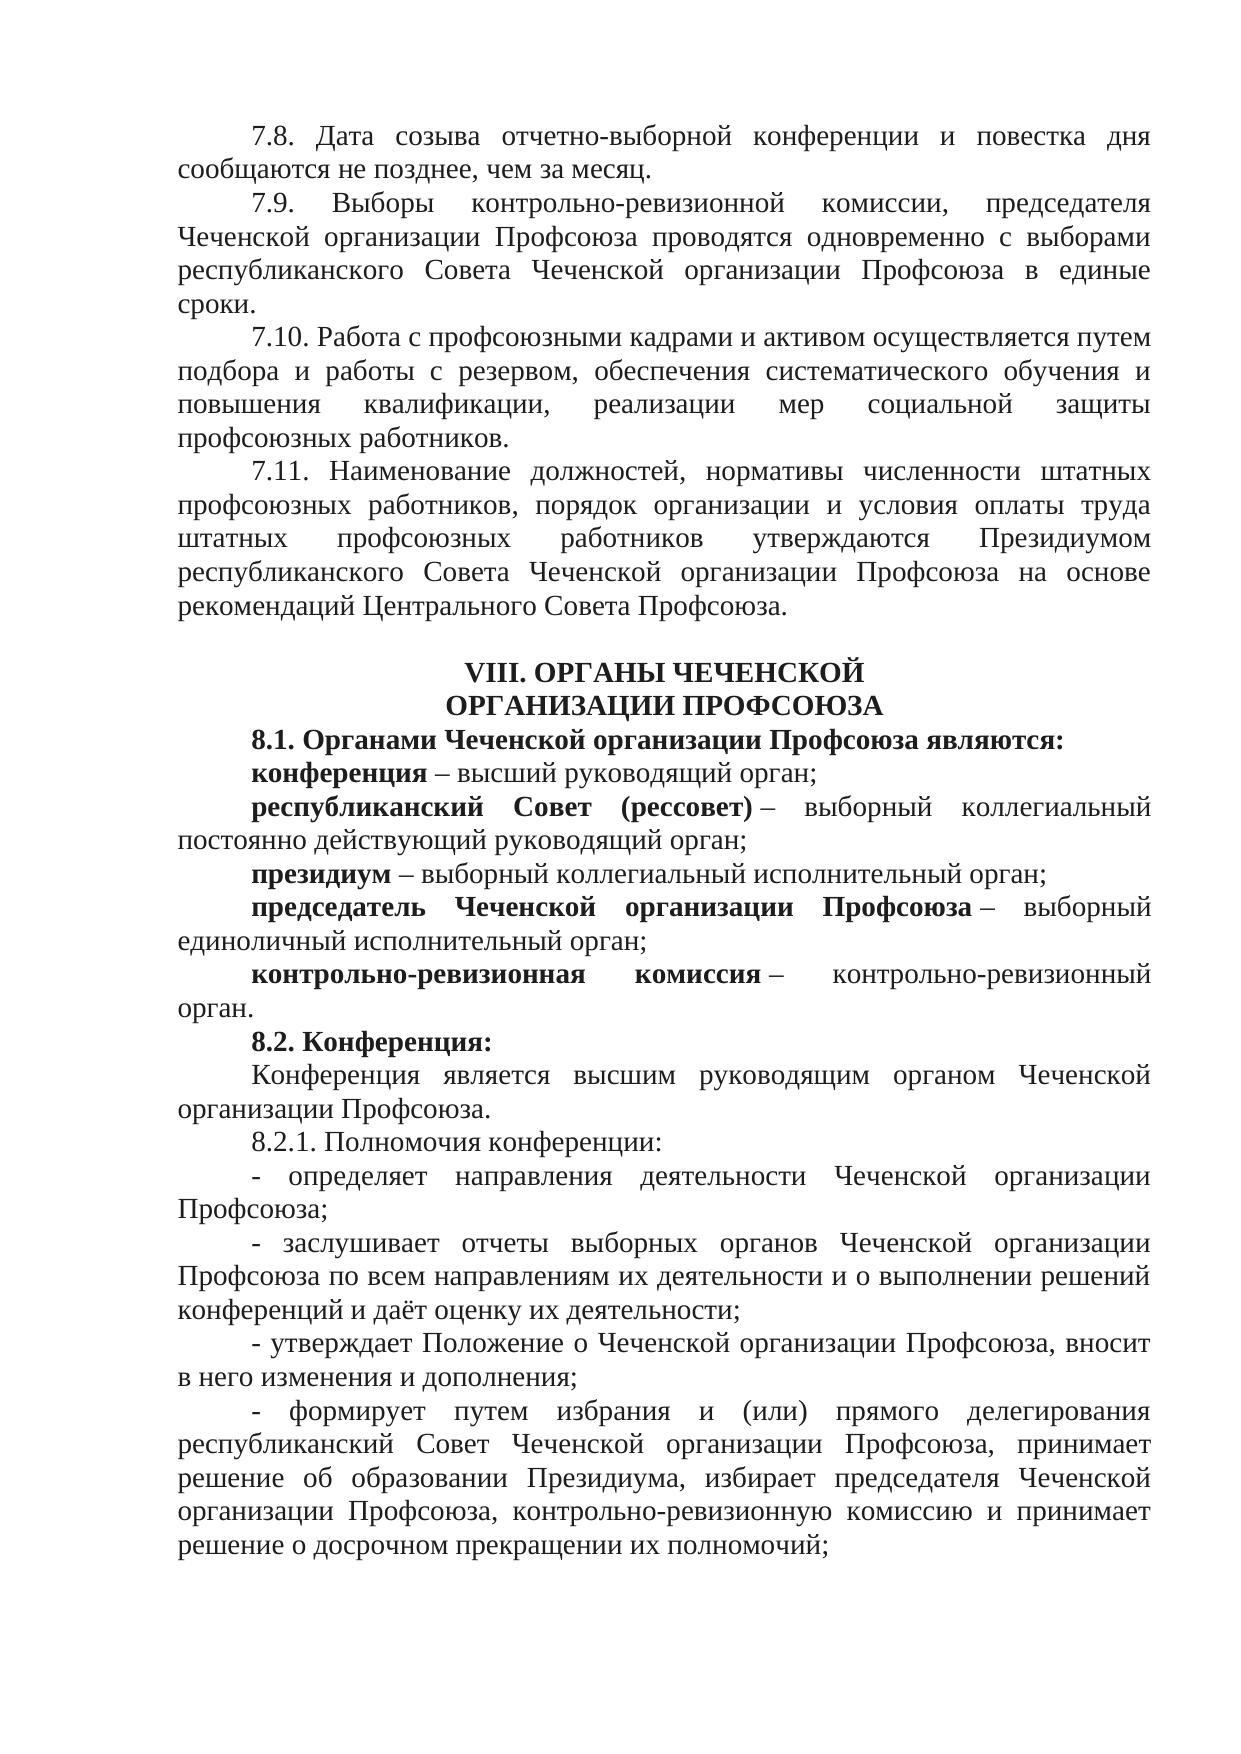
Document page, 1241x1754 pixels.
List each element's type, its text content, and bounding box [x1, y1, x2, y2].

text - определяет направления деятельности Чеченской организации Профсоюза; [177, 1158, 1152, 1225]
text 8.2.1. Полномочия конференции: [177, 1124, 1152, 1158]
text президиум – выборный коллегиальный исполнительный орган; [177, 856, 1152, 889]
text председатель Чеченской организации Профсоюза – выборный единоличный исполнительный орган; [177, 889, 1152, 957]
text VIII. ОРГАНЫ ЧЕЧЕНСКОЙ [177, 655, 1152, 688]
text республиканский Совет (рессовет) – выборный коллегиальный постоянно действующий руководящий орган; [177, 789, 1152, 856]
text конференция – высший руководящий орган; [177, 755, 1152, 789]
text - утверждает Положение о Чеченской организации Профсоюза, вносит в него изменения и дополнения; [177, 1326, 1152, 1393]
text - заслушивает отчеты выборных органов Чеченской организации Профсоюза по всем направлениям их деятельности и о выполнении решений конференций и даёт оценку их деятельности; [177, 1225, 1152, 1326]
text 8.2. Конференция: [177, 1024, 1152, 1057]
text 7.11. Наименование должностей, нормативы численности штатных профсоюзных работников, порядок организации и условия оплаты труда штатных профсоюзных работников утверждаются Президиумом республиканского Совета Чеченской организации Профсоюза на основе рекомендаций Центрального Совета Профсоюза. [177, 453, 1152, 621]
text 7.10. Работа с профсоюзными кадрами и активом осуществляется путем подбора и работы с резервом, обеспечения систематического обучения и повышения квалификации, реализации мер социальной защиты профсоюзных работников. [177, 319, 1152, 453]
text 7.8. Дата созыва отчетно-выборной конференции и повестка дня сообщаются не позднее, чем за месяц. [177, 118, 1152, 185]
text 7.9. Выборы контрольно-ревизионной комиссии, председателя Чеченской организации Профсоюза проводятся одновременно с выборами республиканского Совета Чеченской организации Профсоюза в единые сроки. [177, 185, 1152, 319]
text 8.1. Органами Чеченской организации Профсоюза являются: [177, 722, 1152, 755]
text контрольно-ревизионная комиссия – контрольно-ревизионный орган. [177, 957, 1152, 1024]
text ОРГАНИЗАЦИИ ПРОФСОЮЗА [177, 688, 1152, 722]
text Конференция является высшим руководящим органом Чеченской организации Профсоюза. [177, 1057, 1152, 1124]
text - формирует путем избрания и (или) прямого делегирования республиканский Совет Чеченской организации Профсоюза, принимает решение об образовании Президиума, избирает председателя Чеченской организации Профсоюза, контрольно-ревизионную комиссию и принимает решение о досрочном прекращении их полномочий; [177, 1393, 1152, 1560]
